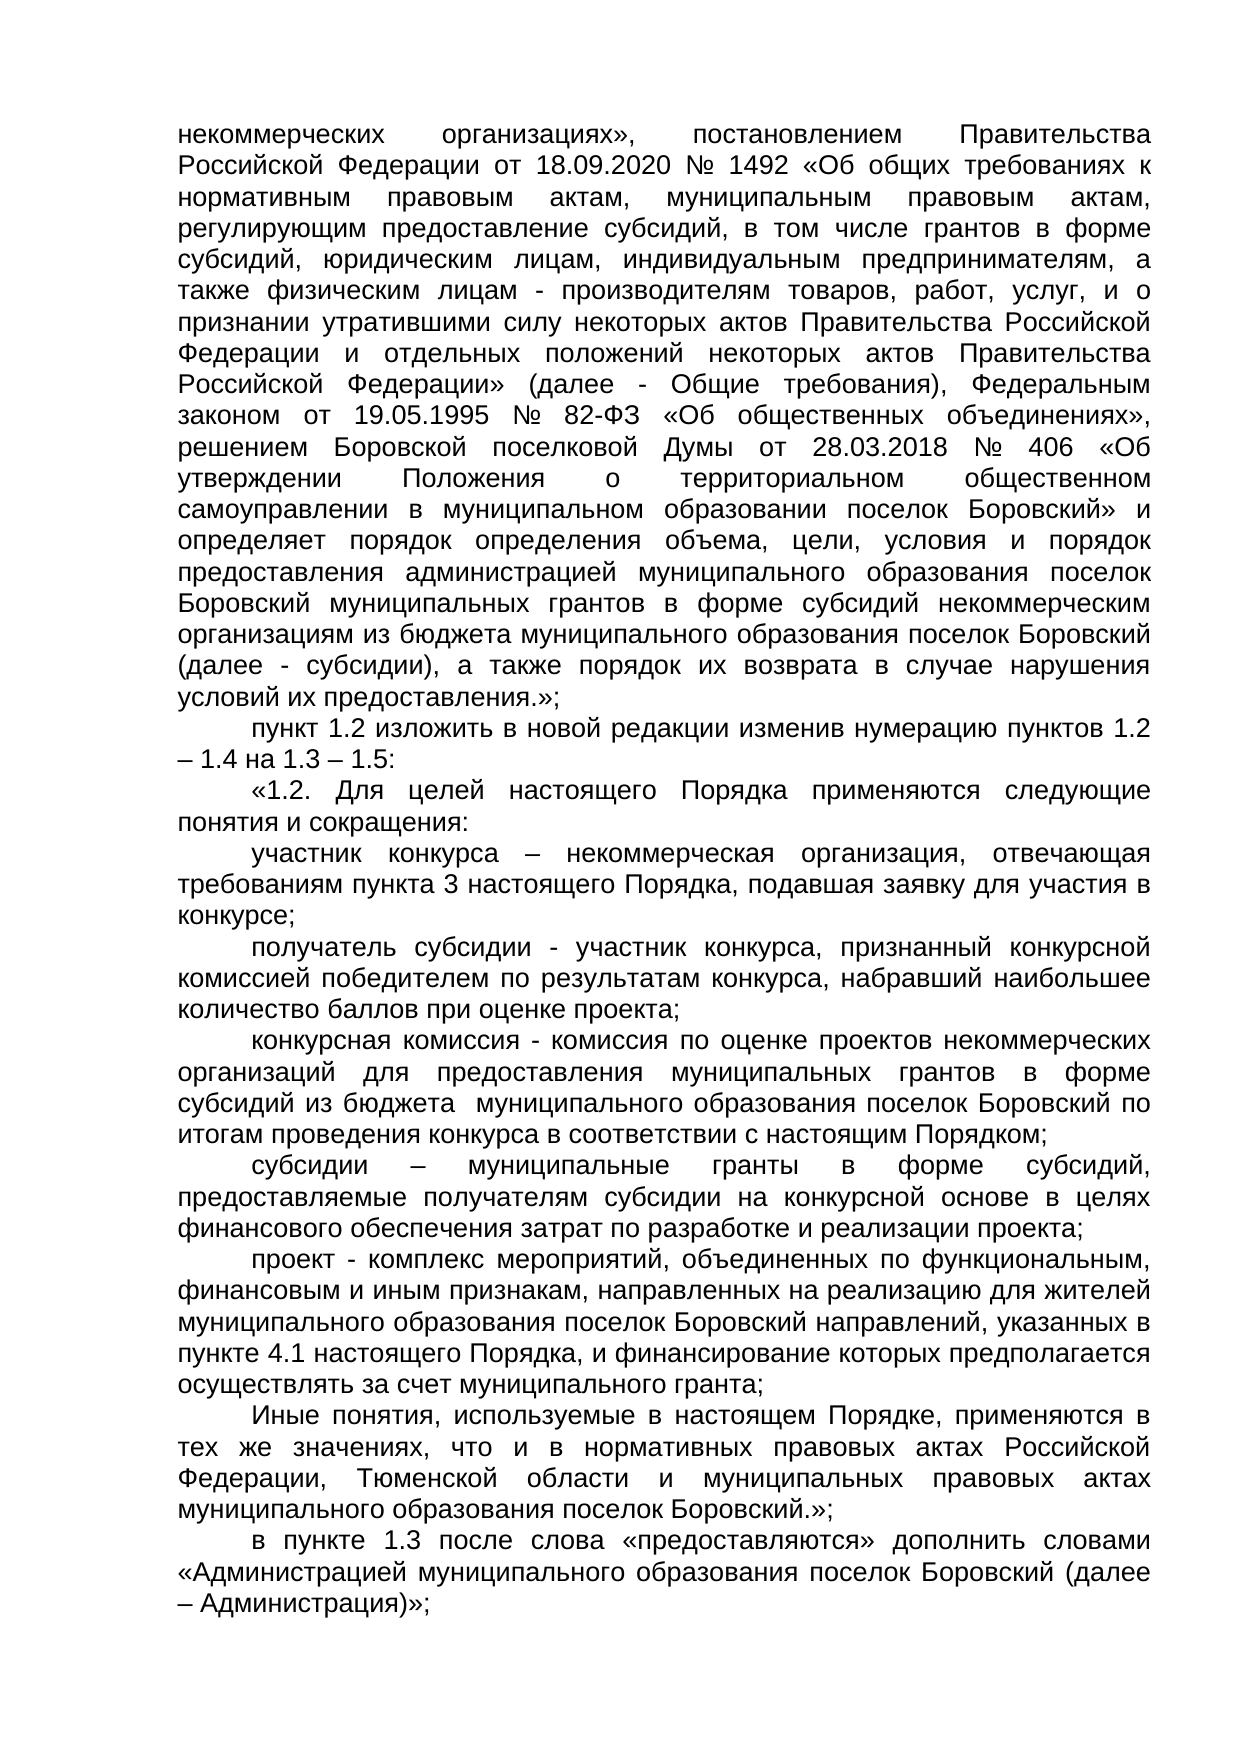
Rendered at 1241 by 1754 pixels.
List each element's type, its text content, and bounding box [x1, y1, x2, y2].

list «1.2. Для целей настоящего Порядка применяются следующие понятия и сокращения: [177, 774, 1152, 837]
list конкурсная комиссия - комиссия по оценке проектов некоммерческих организаций для предоставления муниципальных грантов в форме субсидий из бюджета муниципального образования поселок Боровский по итогам проведения конкурса в соответствии с настоящим Порядком; [177, 1024, 1152, 1149]
list пункт 1.2 изложить в новой редакции изменив нумерацию пунктов 1.2 – 1.4 на 1.3 – 1.5: [177, 712, 1152, 774]
list получатель субсидии - участник конкурса, признанный конкурсной комиссией победителем по результатам конкурса, набравший наибольшее количество баллов при оценке проекта; [177, 931, 1152, 1024]
list участник конкурса – некоммерческая организация, отвечающая требованиям пункта 3 настоящего Порядка, подавшая заявку для участия в конкурсе; [177, 837, 1152, 931]
list Иные понятия, используемые в настоящем Порядке, применяются в тех же значениях, что и в нормативных правовых актах Российской Федерации, Тюменской области и муниципальных правовых актах муниципального образования поселок Боровский.»; [177, 1399, 1152, 1524]
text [177, 118, 1152, 712]
list субсидии – муниципальные гранты в форме субсидий, предоставляемые получателям субсидии на конкурсной основе в целях финансового обеспечения затрат по разработке и реализации проекта; [177, 1149, 1152, 1243]
list в пункте 1.3 после слова «предоставляются» дополнить словами «Администрацией муниципального образования поселок Боровский (далее – Администрация)»; [177, 1524, 1152, 1618]
list проект - комплекс мероприятий, объединенных по функциональным, финансовым и иным признакам, направленных на реализацию для жителей муниципального образования поселок Боровский направлений, указанных в пункте 4.1 настоящего Порядка, и финансирование которых предполагается осуществлять за счет муниципального гранта; [177, 1243, 1152, 1399]
